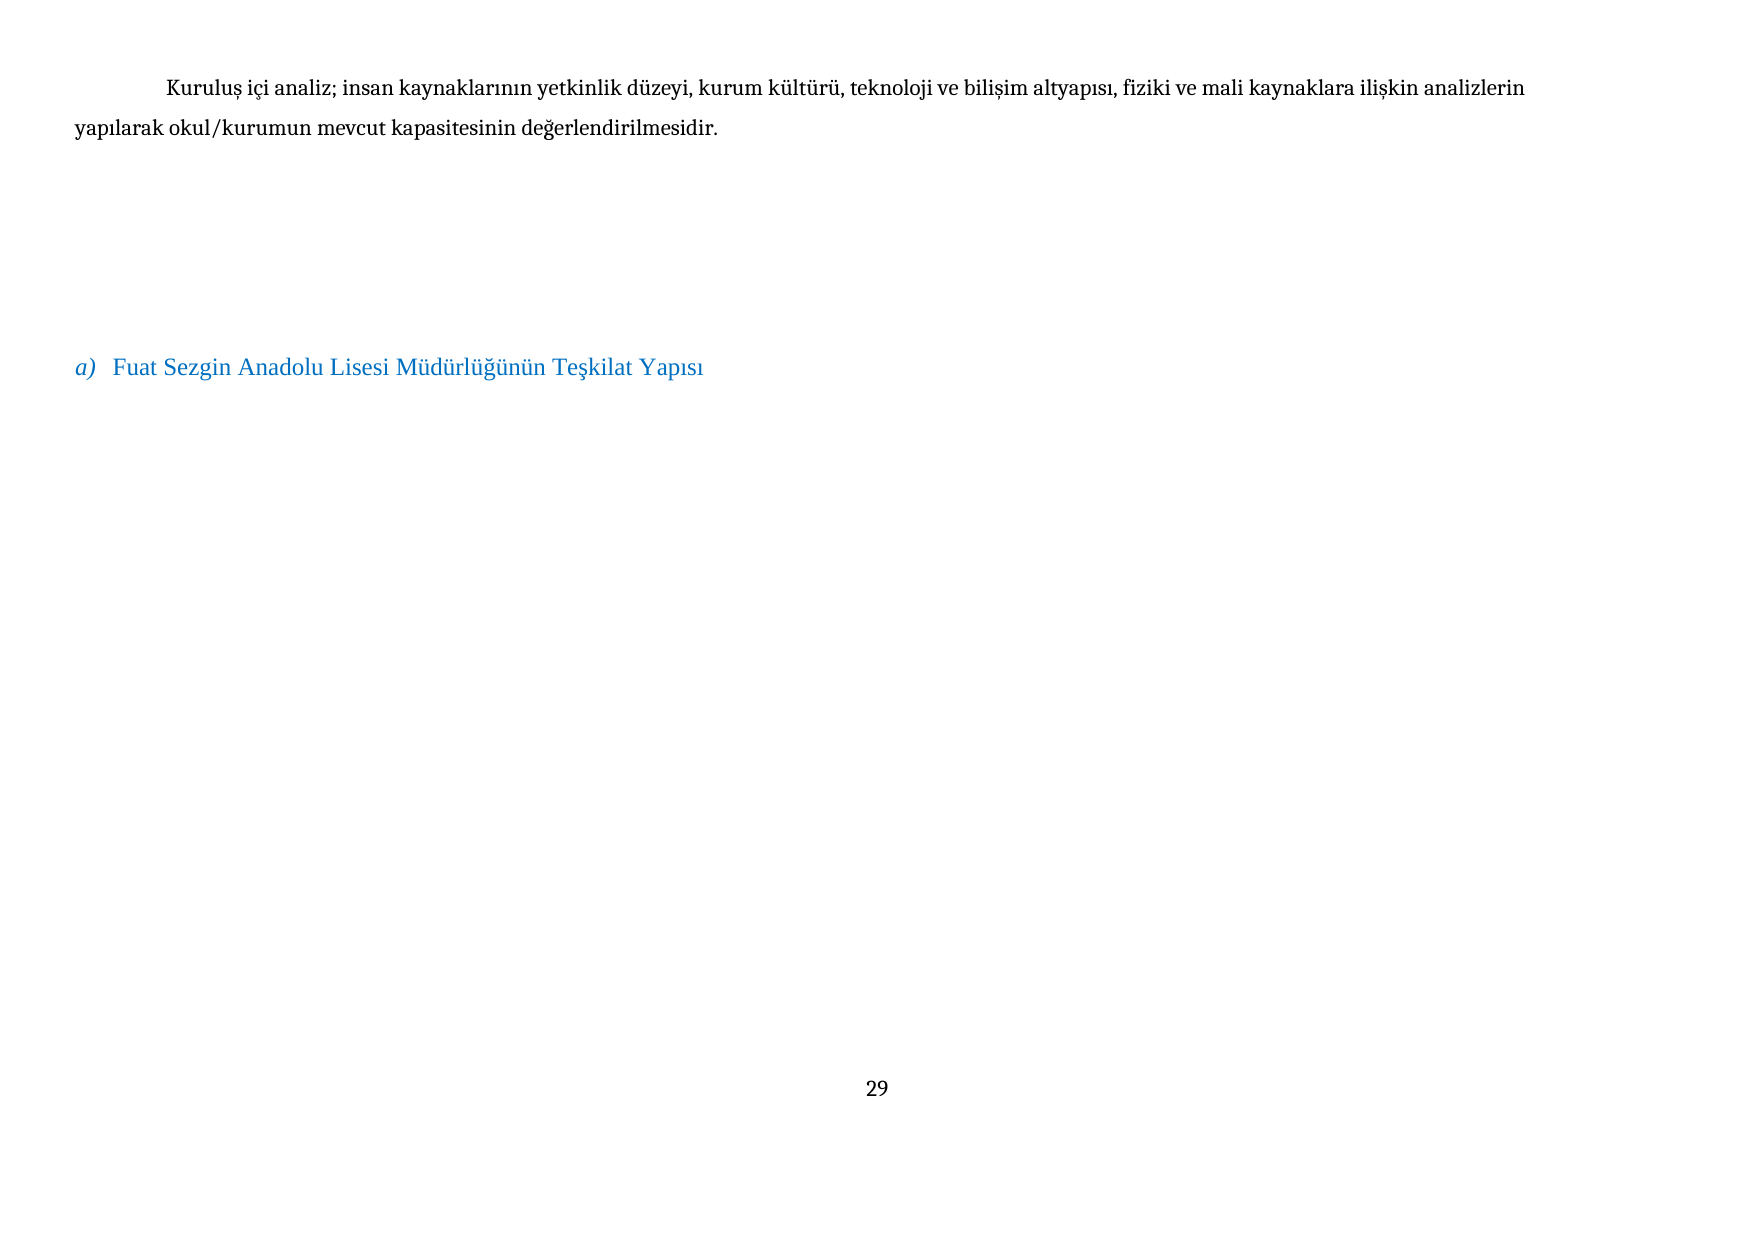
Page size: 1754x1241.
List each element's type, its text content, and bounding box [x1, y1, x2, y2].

subtitle Fuat Sezgin Anadolu Lisesi Müdürlüğünün Teşkilat Yapısı [75, 352, 1679, 380]
text Kuruluş içi analiz; insan kaynaklarının yetkinlik düzeyi, kurum kültürü, teknoloji ve bilişim altyapısı, fiziki ve mali kaynaklara ilişkin analizlerin yapılarak okul/kurumun mevcut kapasitesinin değerlendirilmesidir. [75, 75, 1579, 141]
